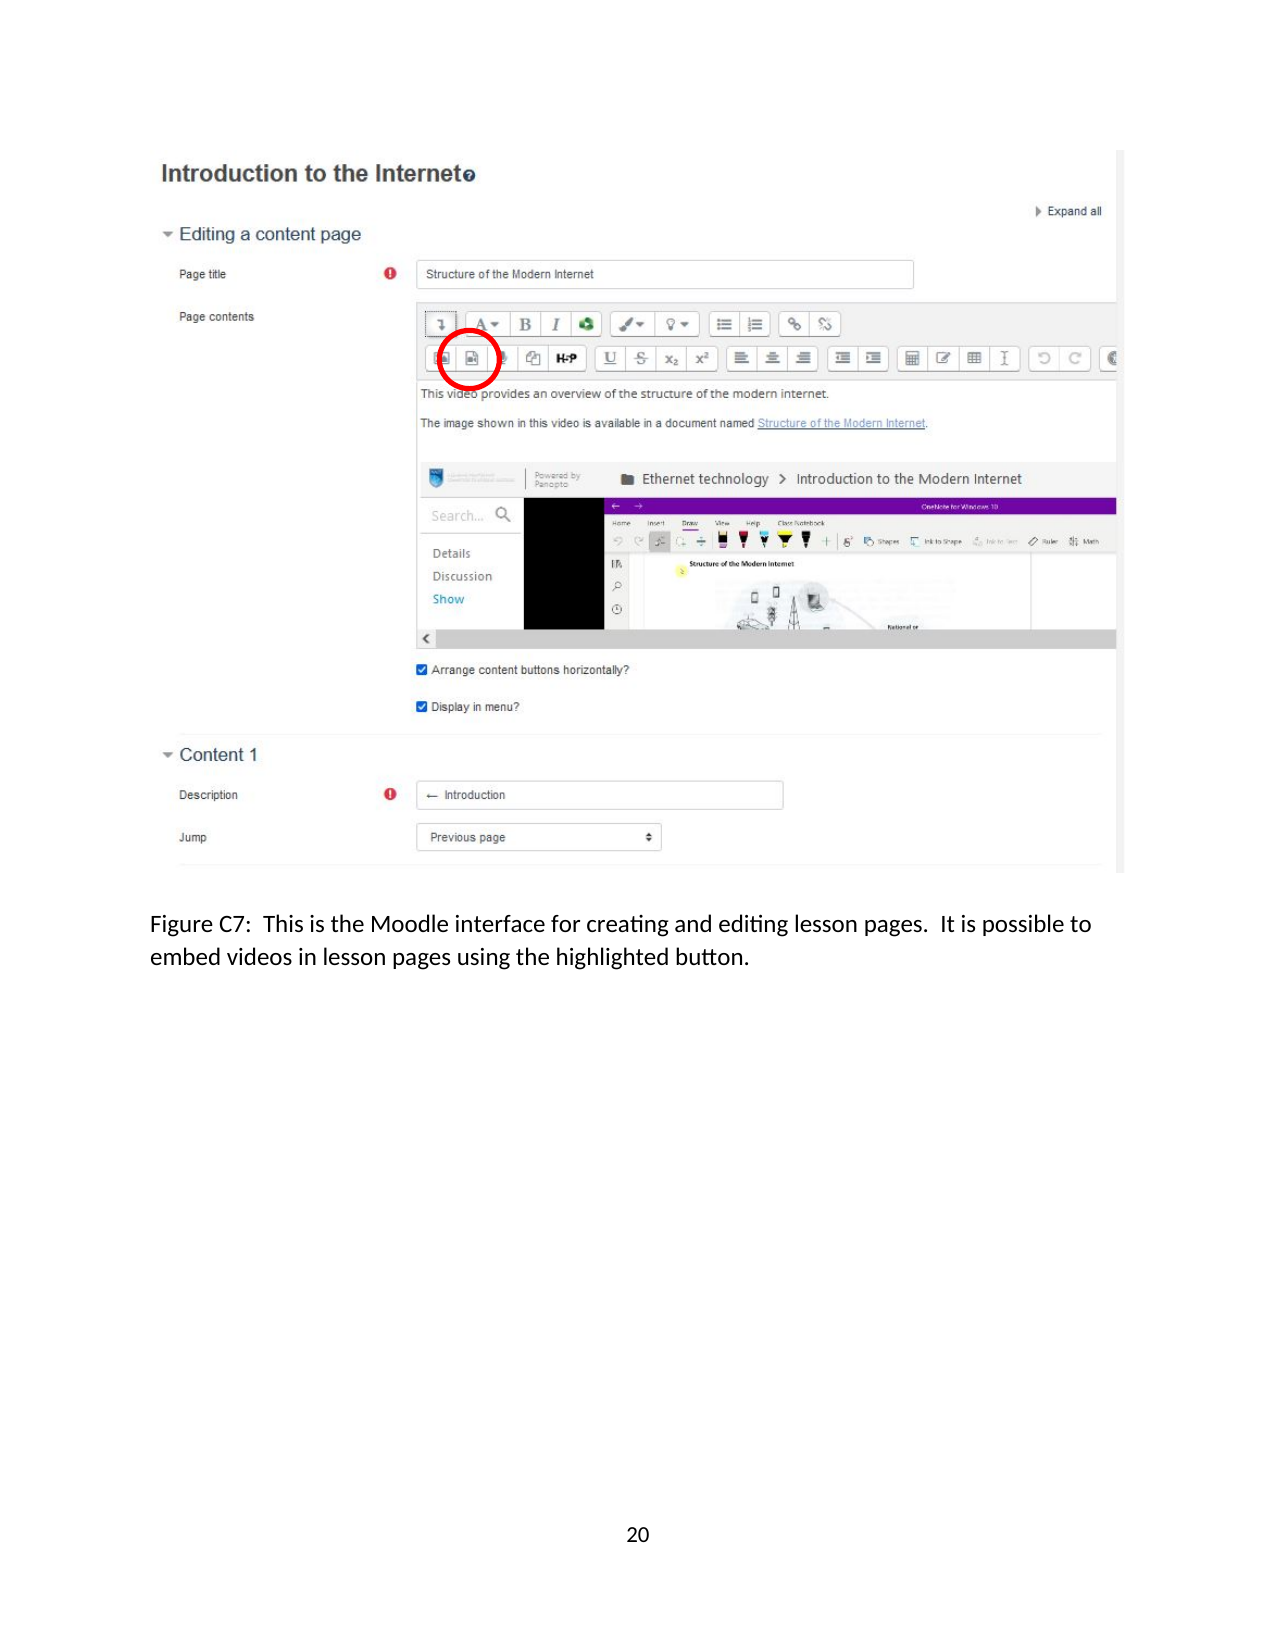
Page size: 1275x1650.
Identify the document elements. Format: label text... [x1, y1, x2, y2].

text Figure C7: This is the Moodle interface for creating and editing lesson pages. It is possible to embed videos in lesson pages using the highlighted button. [150, 908, 1125, 971]
picture [150, 150, 1125, 873]
